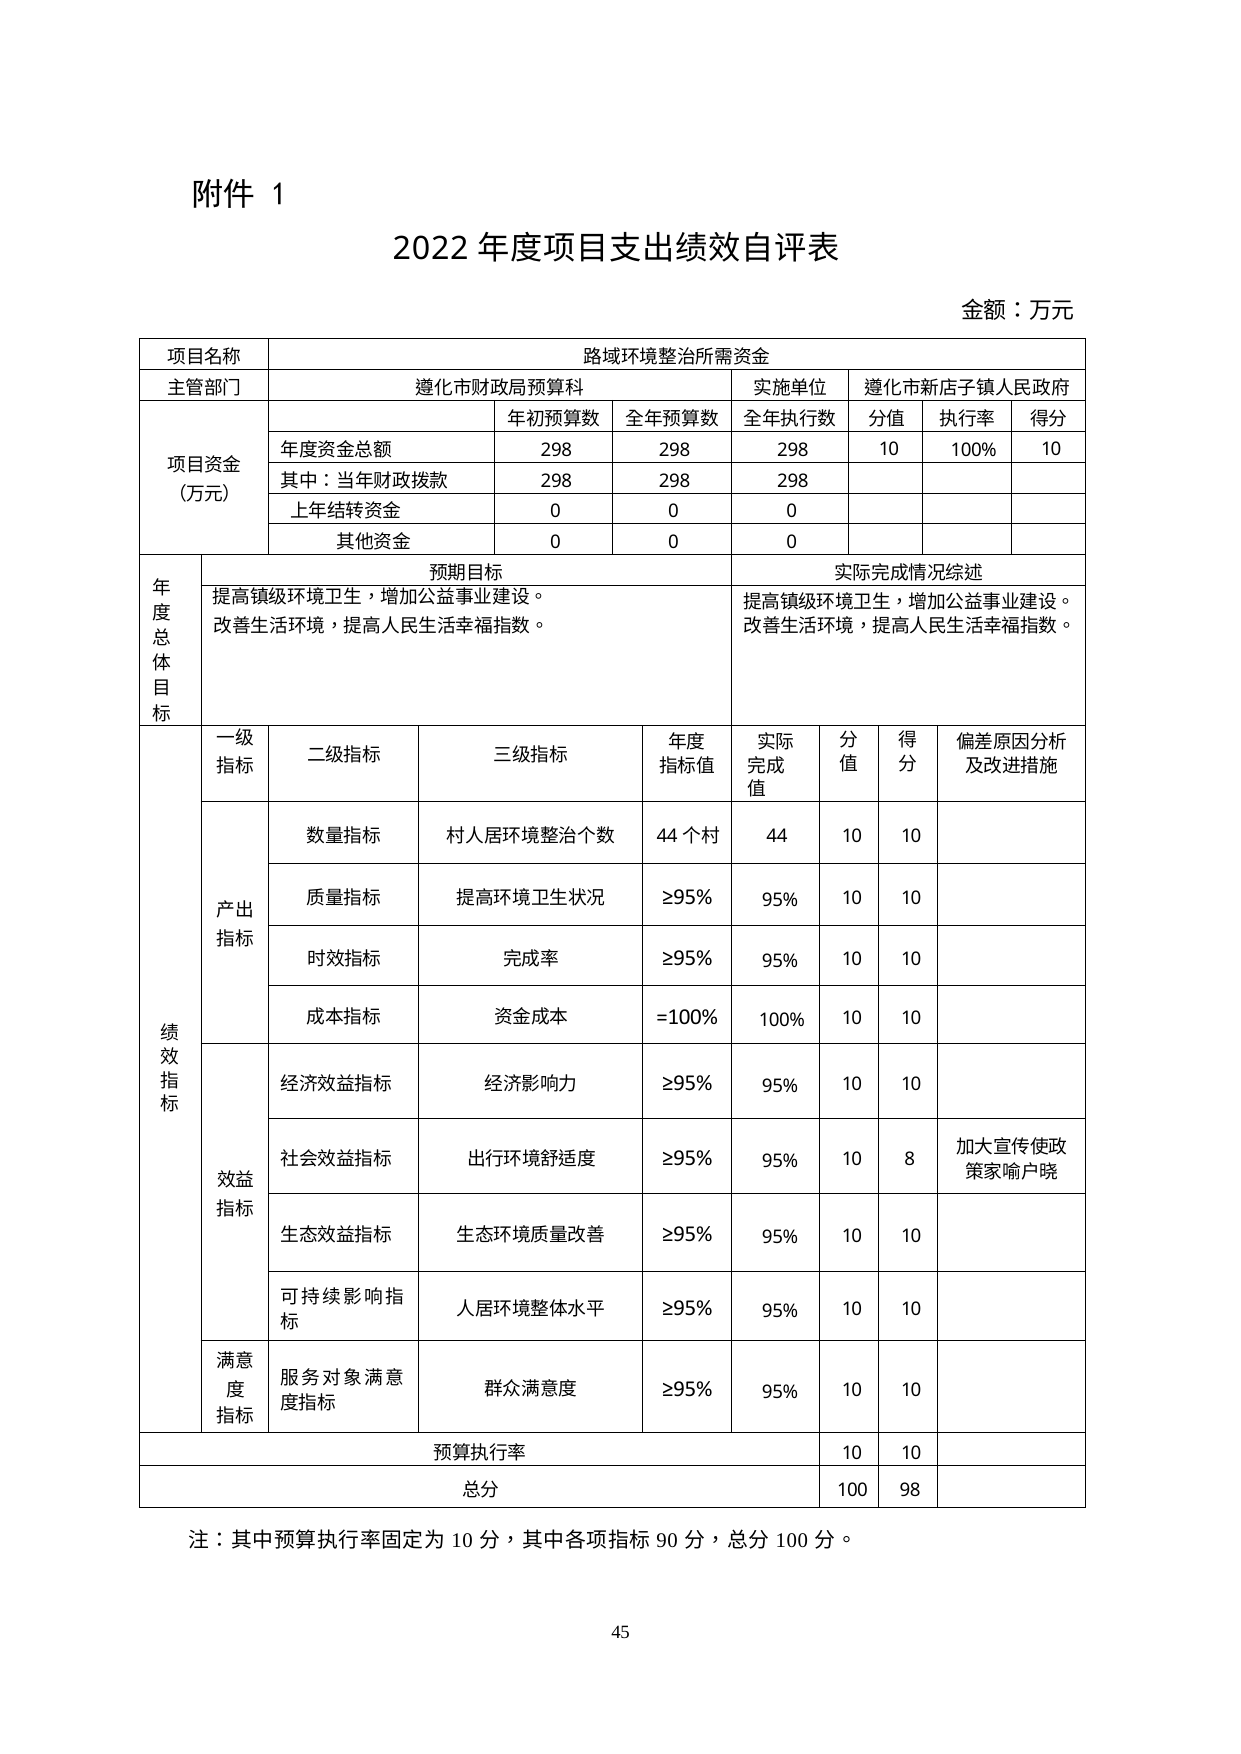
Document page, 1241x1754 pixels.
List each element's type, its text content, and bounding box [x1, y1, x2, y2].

text 金额：万元 [961, 296, 1086, 324]
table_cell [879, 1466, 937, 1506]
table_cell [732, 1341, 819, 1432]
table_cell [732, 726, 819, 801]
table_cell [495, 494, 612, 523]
text 附件 1 [191, 178, 1086, 213]
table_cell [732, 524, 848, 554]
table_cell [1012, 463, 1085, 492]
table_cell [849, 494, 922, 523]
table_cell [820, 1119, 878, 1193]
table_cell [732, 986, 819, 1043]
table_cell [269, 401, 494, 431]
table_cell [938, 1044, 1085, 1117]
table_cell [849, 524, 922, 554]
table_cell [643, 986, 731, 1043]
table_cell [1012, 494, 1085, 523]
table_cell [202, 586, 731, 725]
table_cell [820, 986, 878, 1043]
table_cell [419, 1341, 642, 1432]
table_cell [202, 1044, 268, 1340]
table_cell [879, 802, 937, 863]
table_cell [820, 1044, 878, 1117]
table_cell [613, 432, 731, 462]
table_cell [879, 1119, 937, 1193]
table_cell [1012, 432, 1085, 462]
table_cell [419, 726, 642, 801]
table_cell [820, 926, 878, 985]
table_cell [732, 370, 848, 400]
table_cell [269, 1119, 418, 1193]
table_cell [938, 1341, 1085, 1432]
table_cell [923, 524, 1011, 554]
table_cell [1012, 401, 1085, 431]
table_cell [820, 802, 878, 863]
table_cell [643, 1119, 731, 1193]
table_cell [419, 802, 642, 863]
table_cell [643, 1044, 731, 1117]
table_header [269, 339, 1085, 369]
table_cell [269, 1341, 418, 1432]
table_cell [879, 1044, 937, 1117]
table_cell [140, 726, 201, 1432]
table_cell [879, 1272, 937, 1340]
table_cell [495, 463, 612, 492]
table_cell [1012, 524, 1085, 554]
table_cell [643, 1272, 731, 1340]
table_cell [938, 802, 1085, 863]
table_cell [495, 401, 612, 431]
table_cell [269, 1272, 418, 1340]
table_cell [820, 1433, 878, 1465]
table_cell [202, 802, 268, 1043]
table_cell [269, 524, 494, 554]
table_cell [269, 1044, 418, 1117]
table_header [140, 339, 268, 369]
text 2022 年度项目支出绩效自评表 [392, 227, 1086, 268]
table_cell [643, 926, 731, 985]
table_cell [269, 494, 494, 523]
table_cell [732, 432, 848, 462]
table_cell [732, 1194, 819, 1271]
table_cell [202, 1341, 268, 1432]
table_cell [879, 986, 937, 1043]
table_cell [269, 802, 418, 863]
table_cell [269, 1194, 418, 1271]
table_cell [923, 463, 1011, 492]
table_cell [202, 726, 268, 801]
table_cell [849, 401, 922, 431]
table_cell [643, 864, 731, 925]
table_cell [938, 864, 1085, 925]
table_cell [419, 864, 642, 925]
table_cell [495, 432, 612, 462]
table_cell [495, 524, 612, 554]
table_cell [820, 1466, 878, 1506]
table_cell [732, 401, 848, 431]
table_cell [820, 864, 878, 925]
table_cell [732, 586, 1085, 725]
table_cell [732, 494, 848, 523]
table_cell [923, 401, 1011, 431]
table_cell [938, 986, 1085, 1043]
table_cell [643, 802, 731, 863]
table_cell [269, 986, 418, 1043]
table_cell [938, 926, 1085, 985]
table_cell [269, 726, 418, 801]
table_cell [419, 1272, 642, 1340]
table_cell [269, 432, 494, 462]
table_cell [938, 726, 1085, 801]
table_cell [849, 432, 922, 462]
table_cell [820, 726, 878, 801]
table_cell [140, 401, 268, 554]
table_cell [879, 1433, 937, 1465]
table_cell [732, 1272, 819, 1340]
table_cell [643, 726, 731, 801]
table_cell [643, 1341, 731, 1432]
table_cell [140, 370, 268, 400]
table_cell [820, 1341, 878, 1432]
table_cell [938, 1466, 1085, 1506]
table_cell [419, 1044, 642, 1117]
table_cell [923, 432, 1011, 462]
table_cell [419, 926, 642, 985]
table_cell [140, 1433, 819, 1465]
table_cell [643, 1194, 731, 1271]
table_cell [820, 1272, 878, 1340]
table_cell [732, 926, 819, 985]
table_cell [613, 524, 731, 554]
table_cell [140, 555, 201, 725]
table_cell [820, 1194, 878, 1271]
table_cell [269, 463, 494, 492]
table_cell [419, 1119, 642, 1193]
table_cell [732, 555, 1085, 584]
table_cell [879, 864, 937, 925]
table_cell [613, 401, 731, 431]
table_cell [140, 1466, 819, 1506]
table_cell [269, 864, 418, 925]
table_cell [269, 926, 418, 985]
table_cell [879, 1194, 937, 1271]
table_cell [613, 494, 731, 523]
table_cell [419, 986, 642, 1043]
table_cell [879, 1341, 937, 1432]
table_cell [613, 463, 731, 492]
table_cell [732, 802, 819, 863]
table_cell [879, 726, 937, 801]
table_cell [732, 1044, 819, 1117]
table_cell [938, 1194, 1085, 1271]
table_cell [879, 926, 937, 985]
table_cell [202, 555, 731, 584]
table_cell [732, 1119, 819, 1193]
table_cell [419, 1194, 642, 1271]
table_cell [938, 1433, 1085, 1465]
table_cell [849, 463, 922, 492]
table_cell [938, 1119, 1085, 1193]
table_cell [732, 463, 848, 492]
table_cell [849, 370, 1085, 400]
text 注：其中预算执行率固定为 10 分，其中各项指标 90 分，总分 100 分。 [188, 1526, 1086, 1553]
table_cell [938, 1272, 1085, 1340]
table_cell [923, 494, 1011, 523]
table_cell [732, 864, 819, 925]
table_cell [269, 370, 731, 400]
